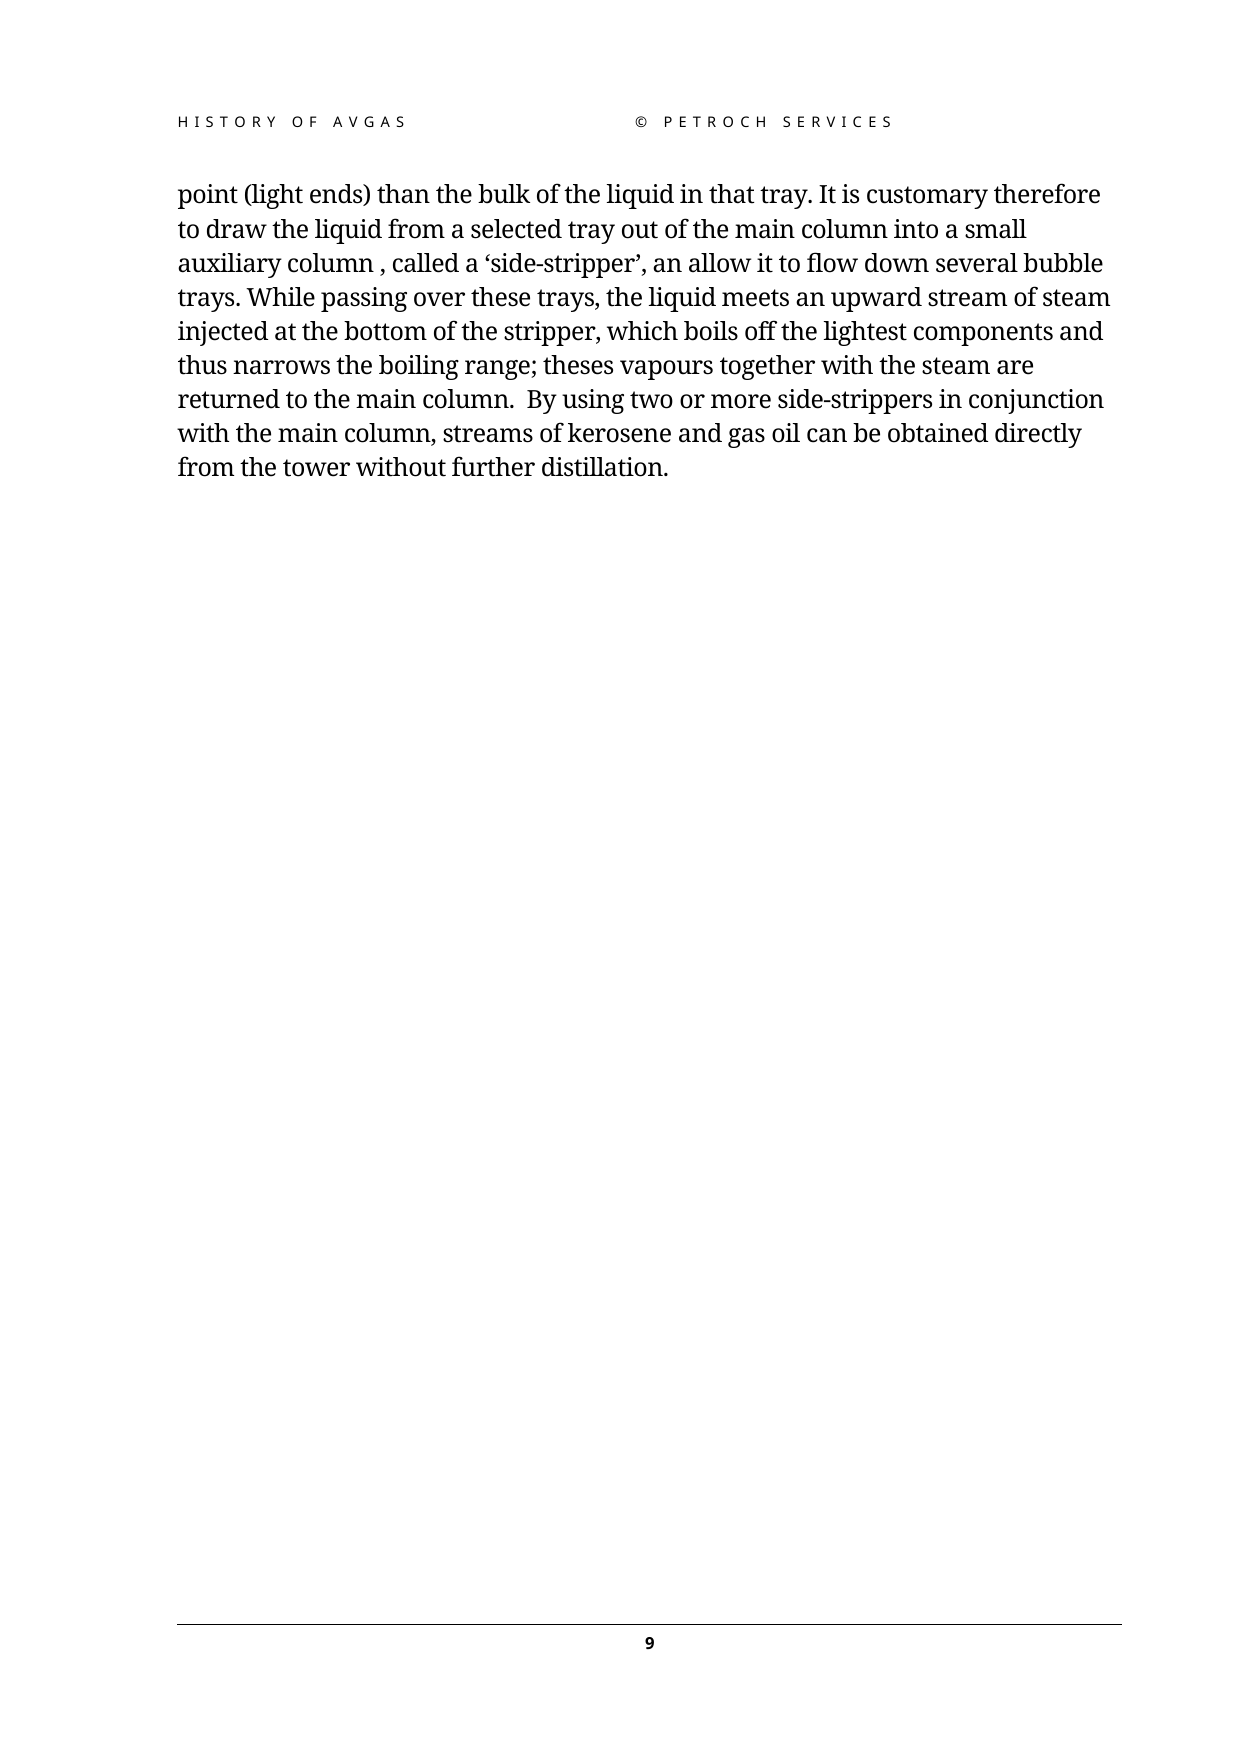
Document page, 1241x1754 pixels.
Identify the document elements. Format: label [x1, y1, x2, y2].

text [177, 177, 1122, 484]
